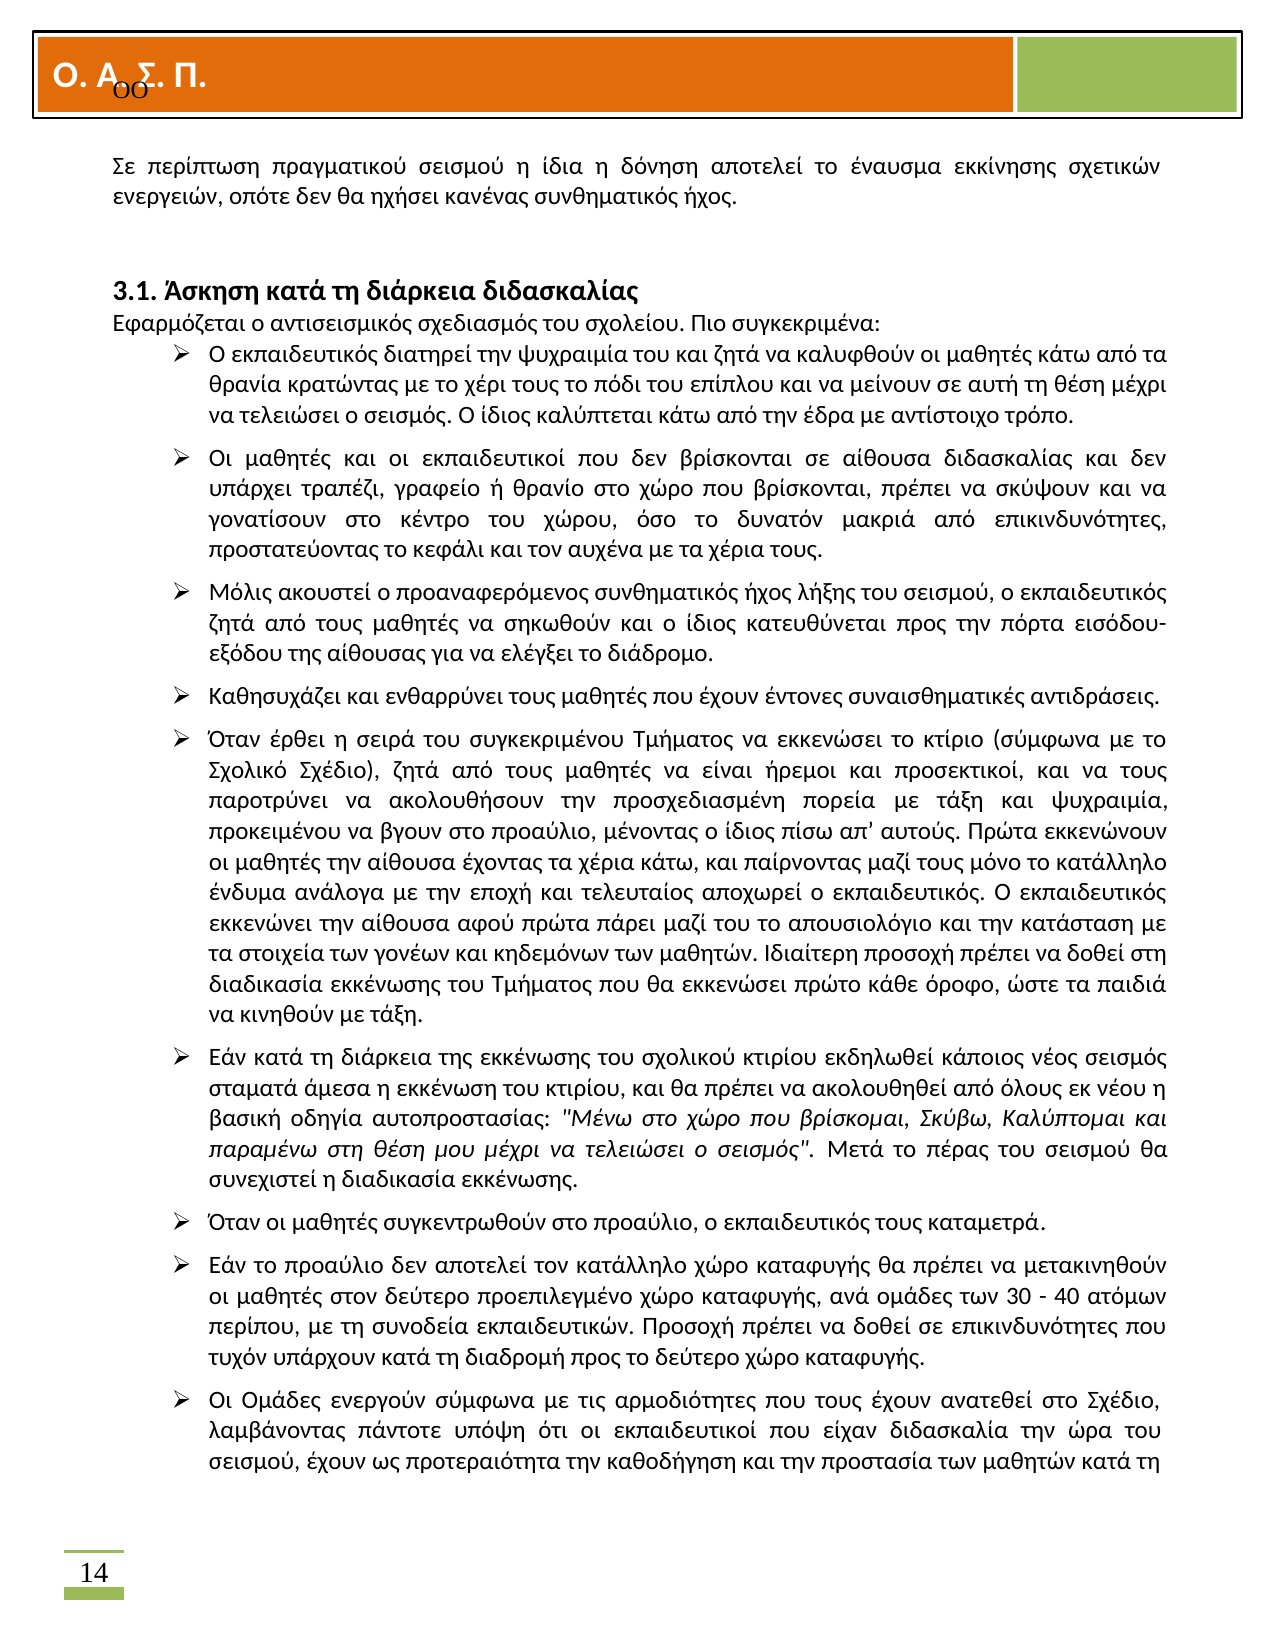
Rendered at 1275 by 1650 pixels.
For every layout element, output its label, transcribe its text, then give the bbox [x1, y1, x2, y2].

list Μόλις ακουστεί ο προαναφερόμενος συνθηματικός ήχος λήξης του σεισμού, ο εκπαιδευτικός ζητά από τους μαθητές να σηκωθούν και ο ίδιος κατευθύνεται προς την πόρτα εισόδου-εξόδου της αίθουσας για να ελέγξει το διάδρομο. [172, 576, 1168, 668]
list Εάν κατά τη διάρκεια της εκκένωσης του σχολικού κτιρίου εκδηλωθεί κάποιος νέος σεισμός σταματά άμεσα η εκκένωση του κτιρίου, και θα πρέπει να ακολουθηθεί από όλους εκ νέου η βασική οδηγία αυτοπροστασίας: "Μένω στο χώρο που βρίσκομαι, Σκύβω, Καλύπτομαι και παραμένω στη θέση μου μέχρι να τελειώσει ο σεισμός". Μετά το πέρας του σεισμού θα συνεχιστεί η διαδικασία εκκένωσης. [172, 1041, 1168, 1194]
text 3.1. Άσκηση κατά τη διάρκεια διδασκαλίας [112, 272, 1168, 307]
list Εάν το προαύλιο δεν αποτελεί τον κατάλληλο χώρο καταφυγής θα πρέπει να μετακινηθούν οι μαθητές στον δεύτερο προεπιλεγμένο χώρο καταφυγής, ανά ομάδες των 30 - 40 ατόμων περίπου, με τη συνοδεία εκπαιδευτικών. Προσοχή πρέπει να δοθεί σε επικινδυνότητες που τυχόν υπάρχουν κατά τη διαδρομή προς το δεύτερο χώρο καταφυγής. [172, 1249, 1168, 1371]
text Σε περίπτωση πραγματικού σεισμού η ίδια η δόνηση αποτελεί το έναυσμα εκκίνησης σχετικών ενεργειών, οπότε δεν θα ηχήσει κανένας συνθηματικός ήχος. [112, 150, 1162, 211]
list Όταν έρθει η σειρά του συγκεκριμένου Τμήματος να εκκενώσει το κτίριο (σύμφωνα με το Σχολικό Σχέδιο), ζητά από τους μαθητές να είναι ήρεμοι και προσεκτικοί, και να τους παροτρύνει να ακολουθήσουν την προσχεδιασμένη πορεία με τάξη και ψυχραιμία, προκειμένου να βγουν στο προαύλιο, μένοντας ο ίδιος πίσω απ’ αυτούς. Πρώτα εκκενώνουν οι μαθητές την αίθουσα έχοντας τα χέρια κάτω, και παίρνοντας μαζί τους μόνο το κατάλληλο ένδυμα ανάλογα με την εποχή και τελευταίος αποχωρεί ο εκπαιδευτικός. Ο εκπαιδευτικός εκκενώνει την αίθουσα αφού πρώτα πάρει μαζί του το απουσιολόγιο και την κατάσταση με τα στοιχεία των γονέων και κηδεμόνων των μαθητών. Ιδιαίτερη προσοχή πρέπει να δοθεί στη διαδικασία εκκένωσης του Τμήματος που θα εκκενώσει πρώτο κάθε όροφο, ώστε τα παιδιά να κινηθούν με τάξη. [172, 723, 1168, 1029]
list Ο εκπαιδευτικός διατηρεί την ψυχραιμία του και ζητά να καλυφθούν οι μαθητές κάτω από τα θρανία κρατώντας με το χέρι τους το πόδι του επίπλου και να μείνουν σε αυτή τη θέση μέχρι να τελειώσει ο σεισμός. Ο ίδιος καλύπτεται κάτω από την έδρα με αντίστοιχο τρόπο. [172, 338, 1168, 429]
list Οι μαθητές και οι εκπαιδευτικοί που δεν βρίσκονται σε αίθουσα διδασκαλίας και δεν υπάρχει τραπέζι, γραφείο ή θρανίο στο χώρο που βρίσκονται, πρέπει να σκύψουν και να γονατίσουν στο κέντρο του χώρου, όσο το δυνατόν μακριά από επικινδυνότητες, προστατεύοντας το κεφάλι και τον αυχένα με τα χέρια τους. [172, 442, 1168, 564]
list Όταν οι μαθητές συγκεντρωθούν στο προαύλιο, ο εκπαιδευτικός τους καταμετρά. [172, 1206, 1168, 1237]
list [172, 1384, 1162, 1476]
text Εφαρμόζεται ο αντισεισμικός σχεδιασμός του σχολείου. Πιο συγκεκριμένα: [112, 307, 1168, 338]
list Καθησυχάζει και ενθαρρύνει τους μαθητές που έχουν έντονες συναισθηματικές αντιδράσεις. [172, 681, 1168, 711]
